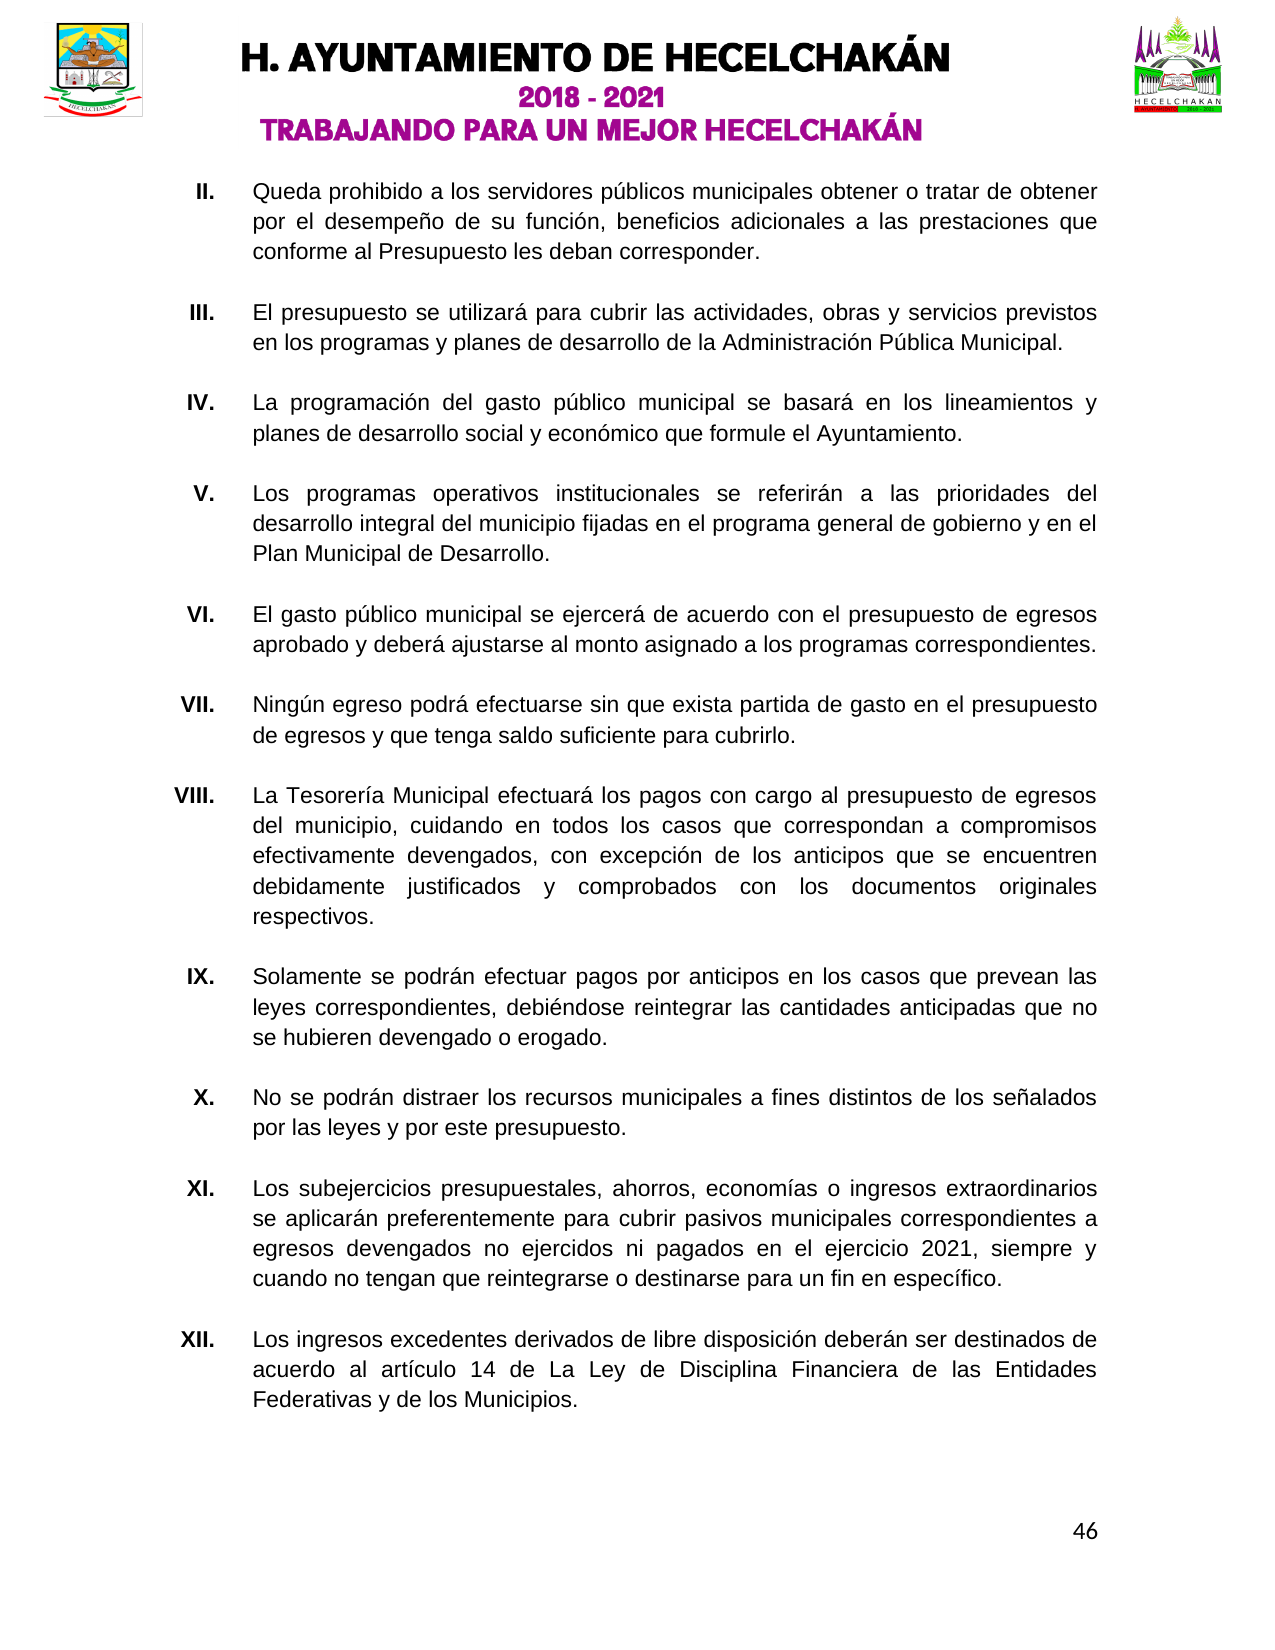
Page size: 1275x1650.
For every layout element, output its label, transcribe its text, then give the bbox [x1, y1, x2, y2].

list Ningún egreso podrá efectuarse sin que exista partida de gasto en el presupuesto de egresos y que tenga saldo suficiente para cubrirlo. [215, 691, 1098, 748]
list Los subejercicios presupuestales, ahorros, economías o ingresos extraordinarios se aplicarán preferentemente para cubrir pasivos municipales correspondientes a egresos devengados no ejercidos ni pagados en el ejercicio 2021, siempre y cuando no tengan que reintegrarse o destinarse para un fin en específico. [215, 1175, 1098, 1292]
list No se podrán distraer los recursos municipales a fines distintos de los señalados por las leyes y por este presupuesto. [215, 1084, 1098, 1141]
list La programación del gasto público municipal se basará en los lineamientos y planes de desarrollo social y económico que formule el Ayuntamiento. [215, 389, 1098, 446]
list Los programas operativos institucionales se referirán a las prioridades del desarrollo integral del municipio fijadas en el programa general de gobierno y en el Plan Municipal de Desarrollo. [215, 480, 1098, 567]
list Queda prohibido a los servidores públicos municipales obtener o tratar de obtener por el desempeño de su función, beneficios adicionales a las prestaciones que conforme al Presupuesto les deban corresponder. [215, 178, 1098, 265]
list El presupuesto se utilizará para cubrir las actividades, obras y servicios previstos en los programas y planes de desarrollo de la Administración Pública Municipal. [215, 299, 1098, 355]
picture [43, 22, 144, 121]
list Solamente se podrán efectuar pagos por anticipos en los casos que prevean las leyes correspondientes, debiéndose reintegrar las cantidades anticipadas que no se hubieren devengado o erogado. [215, 963, 1098, 1050]
list Los ingresos excedentes derivados de libre disposición deberán ser destinados de acuerdo al artículo 14 de La Ley de Disciplina Financiera de las Entidades Federativas y de los Municipios. [215, 1326, 1098, 1413]
picture [237, 14, 958, 149]
list El gasto público municipal se ejercerá de acuerdo con el presupuesto de egresos aprobado y deberá ajustarse al monto asignado a los programas correspondientes. [215, 601, 1098, 657]
picture [1134, 15, 1229, 121]
list La Tesorería Municipal efectuará los pagos con cargo al presupuesto de egresos del municipio, cuidando en todos los casos que correspondan a compromisos efectivamente devengados, con excepción de los anticipos que se encuentren debidamente justificados y comprobados con los documentos originales respectivos. [215, 782, 1098, 929]
